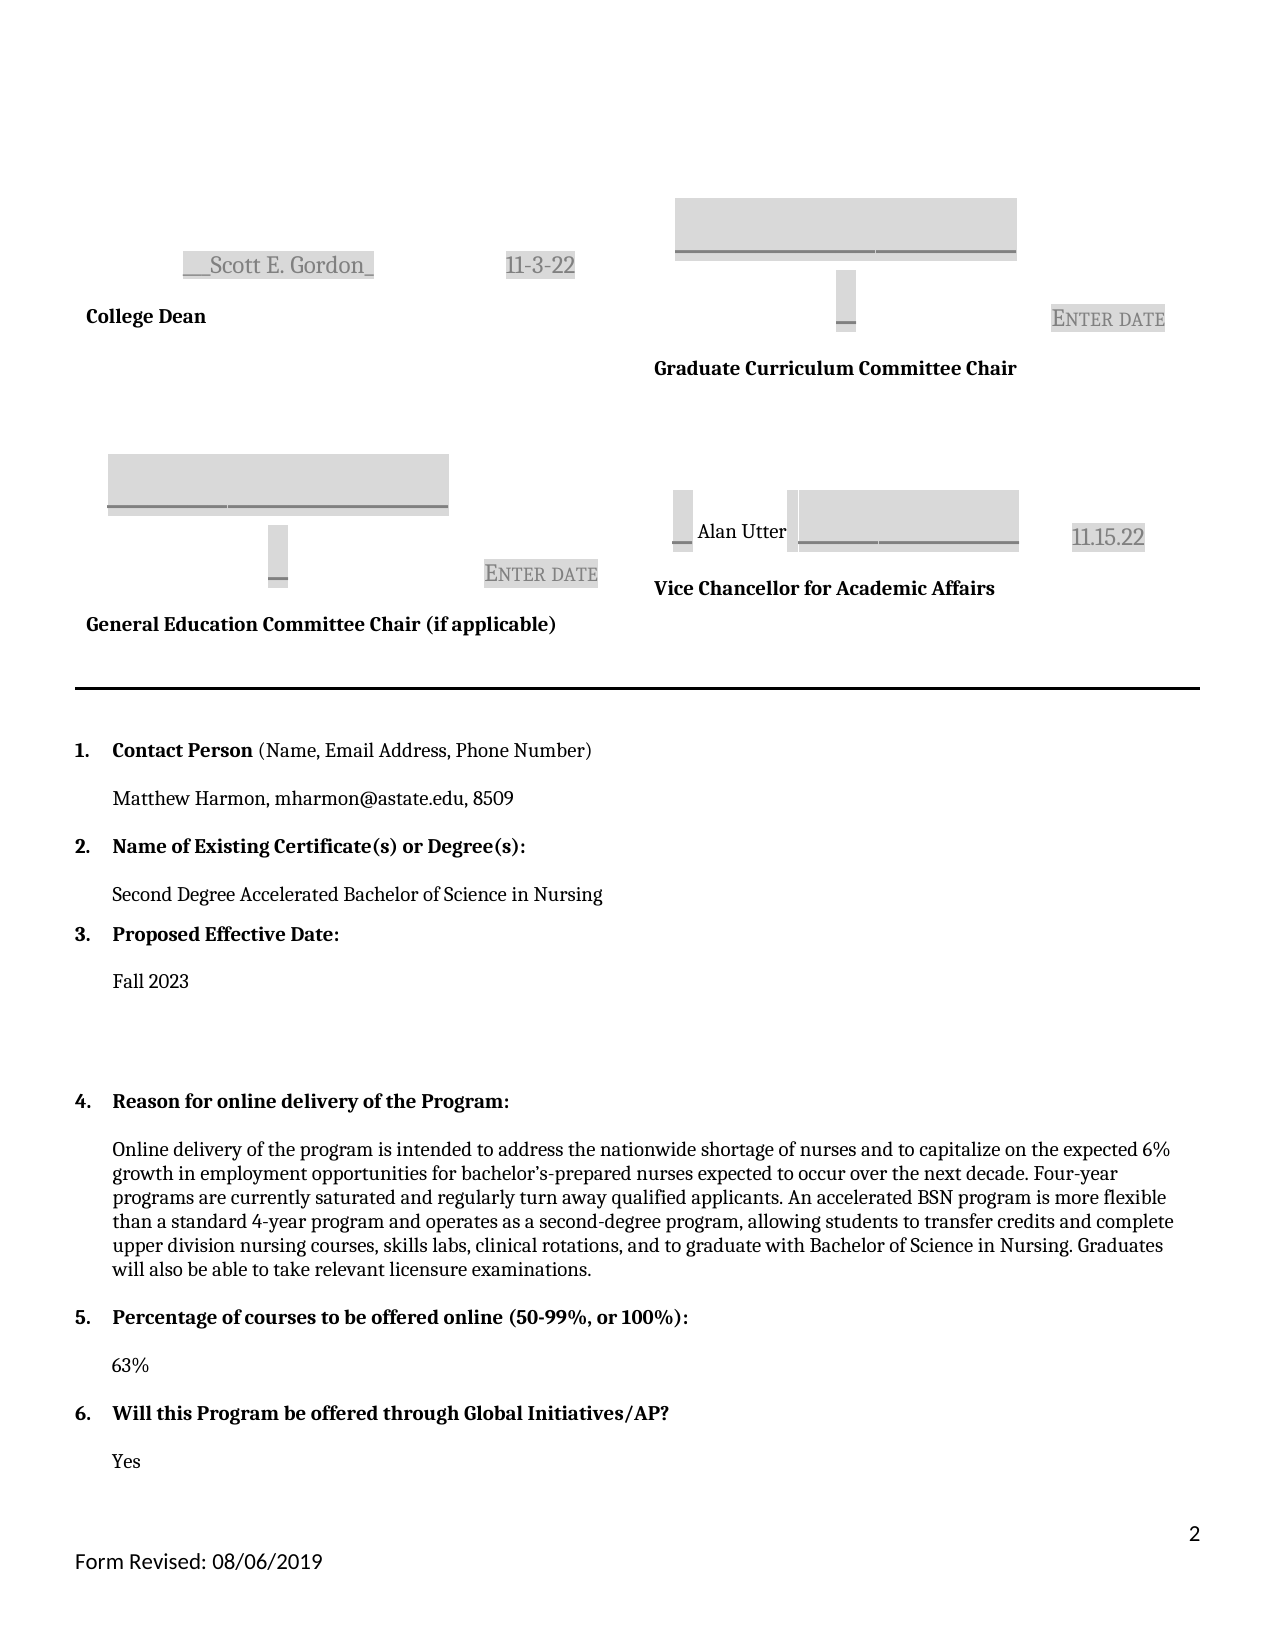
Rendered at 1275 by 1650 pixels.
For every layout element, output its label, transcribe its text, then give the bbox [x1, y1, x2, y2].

text 63% [75, 1353, 1200, 1377]
text Yes [75, 1449, 1200, 1473]
text Fall 2023 [75, 970, 1200, 994]
list Contact Person (Name, Email Address, Phone Number) [75, 738, 1200, 762]
table_cell College Dean [75, 150, 643, 406]
table_cell Graduate Curriculum Committee Chair [643, 150, 1211, 406]
text Second Degree Accelerated Bachelor of Science in Nursing [75, 882, 1200, 906]
list Proposed Effective Date: [75, 922, 1200, 946]
table_cell General Education Committee Chair (if applicable) [75, 406, 643, 661]
list Will this Program be offered through Global Initiatives/AP? [75, 1401, 1200, 1425]
text Matthew Harmon, mharmon@astate.edu, 8509 [112, 786, 1200, 810]
list Name of Existing Certificate(s) or Degree(s): [75, 834, 1200, 858]
table_cell Vice Chancellor for Academic Affairs [643, 406, 1211, 661]
list Percentage of courses to be offered online (50-99%, or 100%): [75, 1306, 1200, 1329]
text Online delivery of the program is intended to address the nationwide shortage of nurses and to capitalize on the expected 6% growth in employment opportunities for bachelor’s-prepared nurses expected to occur over the next decade. Four-year programs are currently saturated and regularly turn away qualified applicants. An accelerated BSN program is more flexible than a standard 4-year program and operates as a second-degree program, allowing students to transfer credits and complete upper division nursing courses, skills labs, clinical rotations, and to graduate with Bachelor of Science in Nursing. Graduates will also be able to take relevant licensure examinations. [112, 1138, 1200, 1282]
list Reason for online delivery of the Program: [75, 1090, 1200, 1114]
